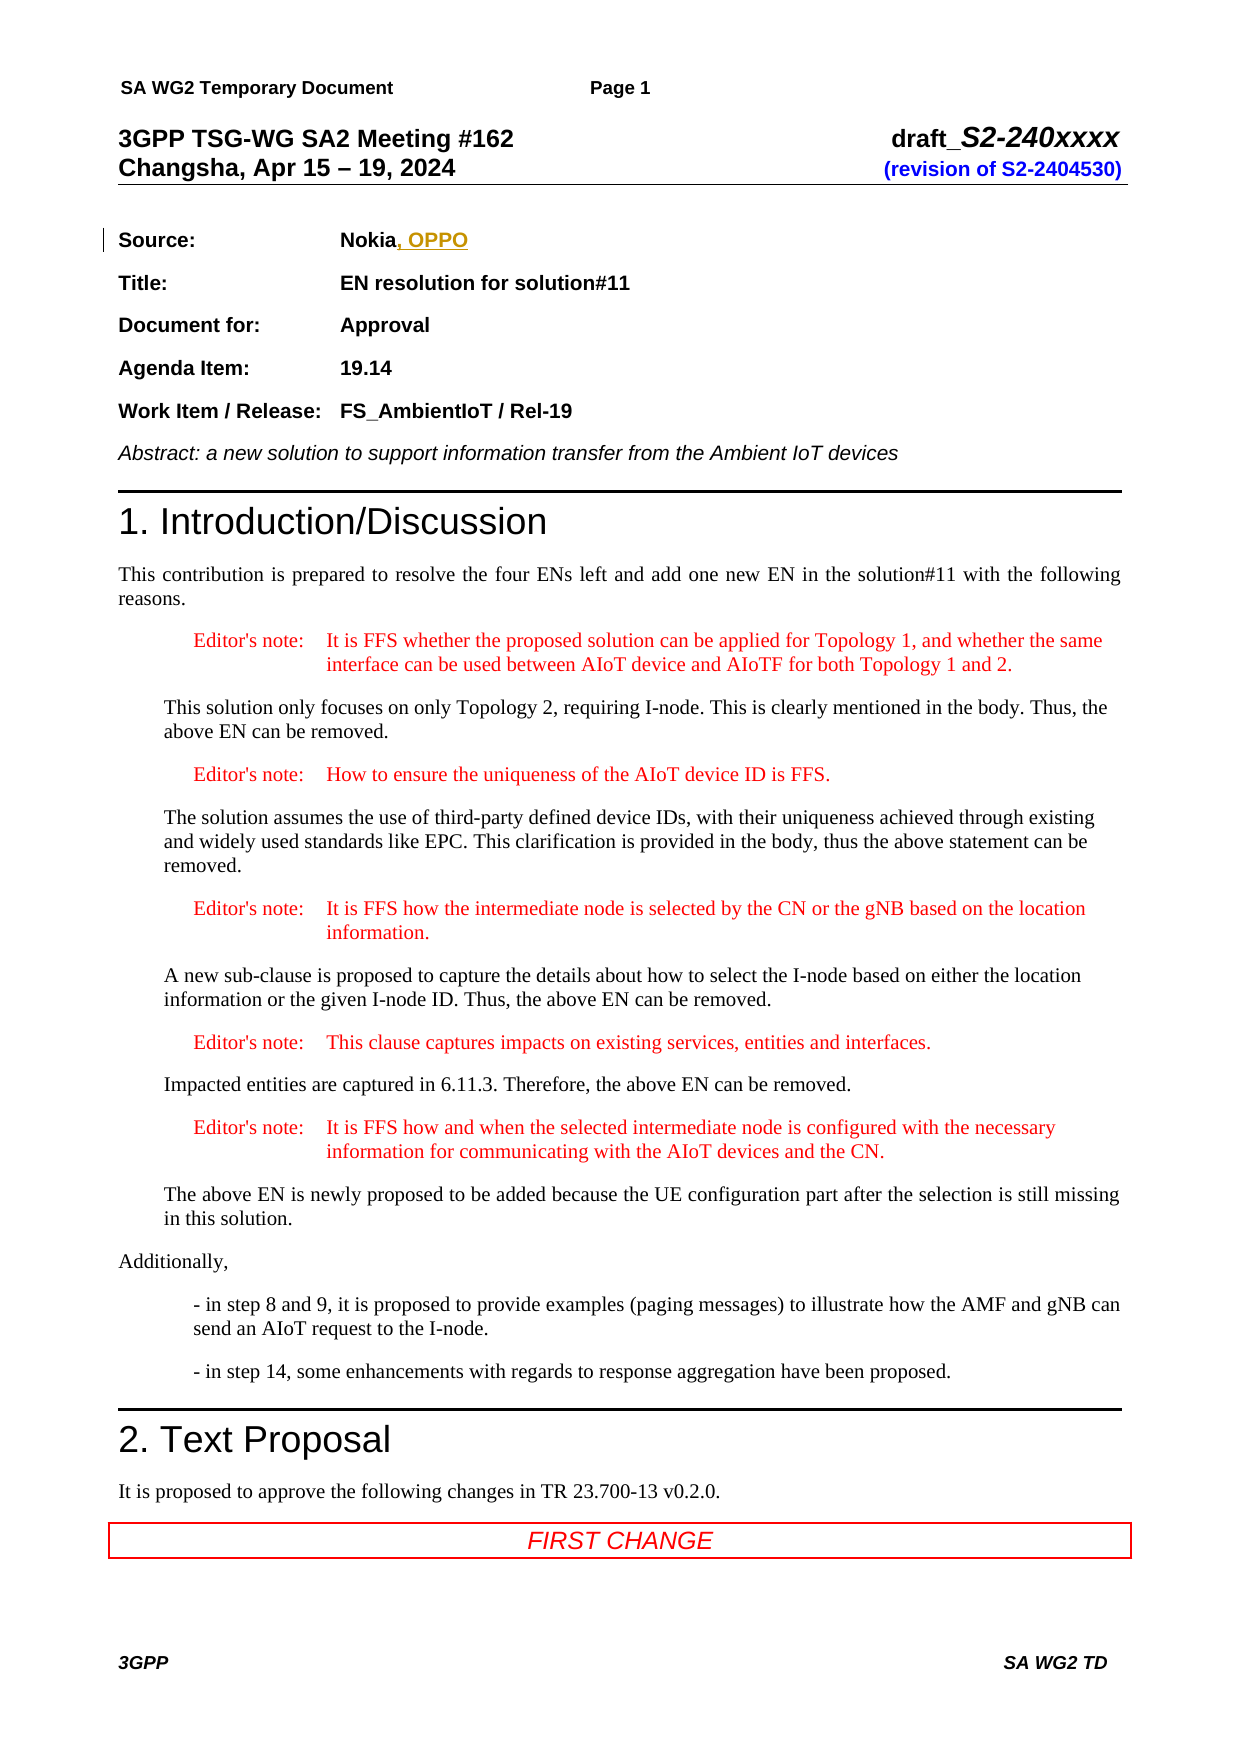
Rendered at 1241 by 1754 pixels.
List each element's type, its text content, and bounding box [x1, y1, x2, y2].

text This solution only focuses on only Topology 2, requiring I-node. This is clearly mentioned in the body. Thus, the above EN can be removed. [164, 695, 1122, 743]
text The above EN is newly proposed to be added because the UE configuration part after the selection is still missing in this solution. [164, 1182, 1122, 1230]
subtitle 2. Text Proposal [118, 1411, 1122, 1460]
text Agenda Item: 19.14 [118, 356, 1122, 380]
text Work Item / Release: FS_AmbientIoT / Rel-19 [118, 398, 1122, 422]
subtitle 1. Introduction/Discussion [118, 493, 1122, 543]
text Source: Nokia [118, 228, 1122, 252]
text Editor's note: How to ensure the uniqueness of the AIoT device ID is FFS. [193, 762, 1122, 786]
text A new sub-clause is proposed to capture the details about how to select the I-node based on either the location information or the given I-node ID. Thus, the above EN can be removed. [164, 963, 1122, 1011]
text Additionally, [118, 1249, 1122, 1273]
text Editor's note: This clause captures impacts on existing services, entities and interfaces. [193, 1029, 1122, 1054]
text Editor's note: It is FFS how the intermediate node is selected by the CN or the gNB based on the location information. [193, 896, 1122, 944]
text - in step 14, some enhancements with regards to response aggregation have been proposed. [118, 1359, 1122, 1383]
text Title: EN resolution for solution#11 [118, 270, 1122, 294]
text The solution assumes the use of third-party defined device IDs, with their uniqueness achieved through existing and widely used standards like EPC. This clarification is provided in the body, thus the above statement can be removed. [164, 805, 1122, 877]
text Editor's note: It is FFS whether the proposed solution can be applied for Topology 1, and whether the same interface can be used between AIoT device and AIoTF for both Topology 1 and 2. [193, 628, 1122, 676]
text Document for: Approval [118, 313, 1122, 337]
text - in step 8 and 9, it is proposed to provide examples (paging messages) to illustrate how the AMF and gNB can send an AIoT request to the I-node. [193, 1292, 1122, 1340]
text Impacted entities are captured in 6.11.3. Therefore, the above EN can be removed. [164, 1072, 1122, 1096]
text Editor's note: It is FFS how and when the selected intermediate node is configured with the necessary information for communicating with the AIoT devices and the CN. [193, 1115, 1122, 1163]
text 3GPP TSG-WG SA2 Meeting #162 draft_S2-240xxxx [118, 119, 1128, 153]
text Changsha, Apr 15 – 19, 2024 (revision of S2-2404530) [118, 153, 1128, 184]
text Abstract: a new solution to support information transfer from the Ambient IoT devices [118, 441, 1122, 465]
text FIRST CHANGE [110, 1524, 1130, 1557]
text This contribution is prepared to resolve the four ENs left and add one new EN in the solution#11 with the following reasons. [118, 561, 1122, 609]
text It is proposed to approve the following changes in TR 23.700-13 v0.2.0. [118, 1479, 1122, 1503]
